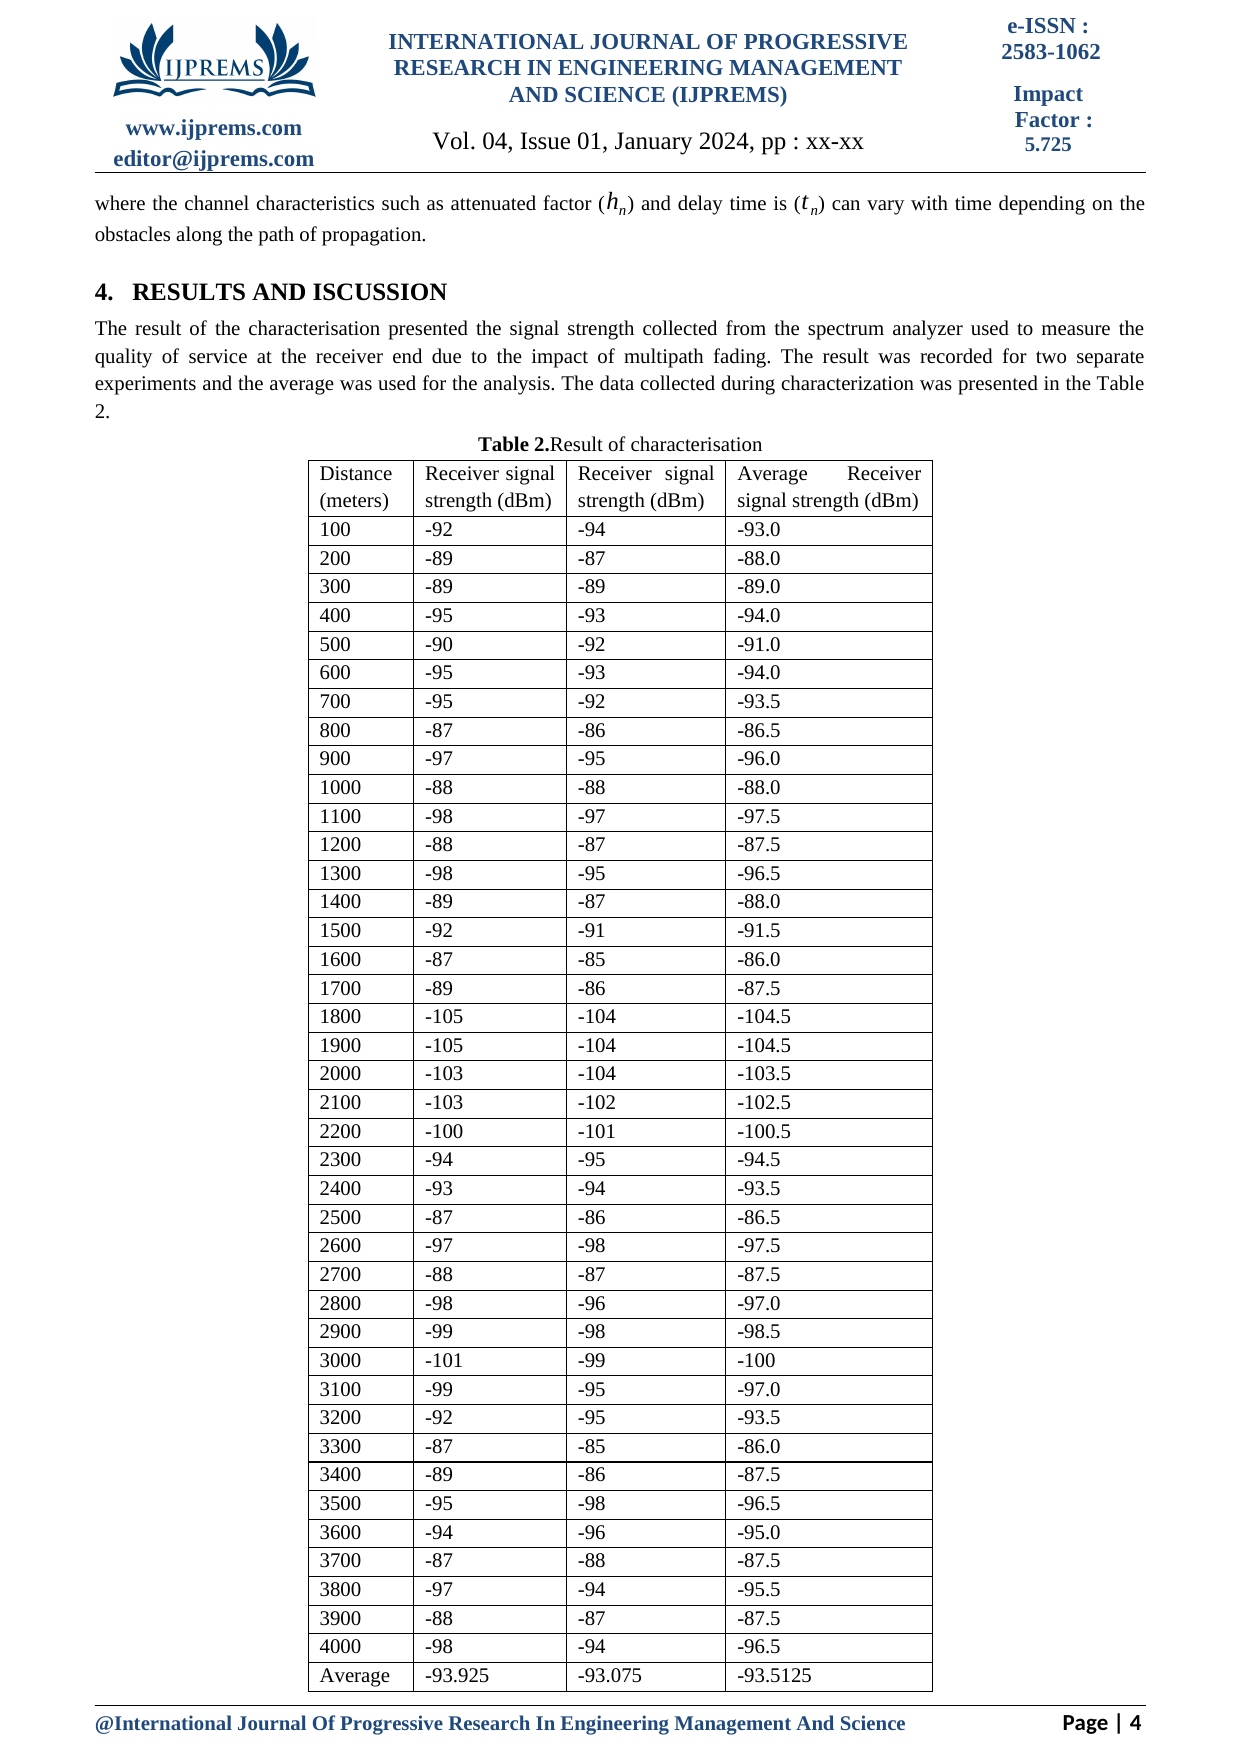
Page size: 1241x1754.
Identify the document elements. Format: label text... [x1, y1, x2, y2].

table_cell -97 [567, 804, 725, 831]
table_cell -95.0 [726, 1520, 932, 1547]
table_cell -98 [414, 804, 566, 831]
table_cell -87.5 [726, 1606, 932, 1633]
table_cell -88 [567, 1548, 725, 1576]
table_cell -96.5 [726, 861, 932, 888]
table_cell -89 [414, 890, 566, 917]
table_cell 300 [309, 574, 413, 602]
table_cell -94.5 [726, 1147, 932, 1175]
table_cell -95 [414, 603, 566, 631]
table_cell -93.5 [726, 1176, 932, 1203]
table_cell -88 [414, 832, 566, 860]
table_cell -94 [567, 1634, 725, 1662]
table_header Receiver signal strength (dBm) [567, 461, 725, 516]
table_cell 3700 [309, 1548, 413, 1576]
table_cell -87 [567, 546, 725, 573]
table_cell -86 [567, 1205, 725, 1232]
table_cell -94.0 [726, 603, 932, 631]
table_cell -97 [414, 1577, 566, 1604]
table_cell -87 [414, 947, 566, 974]
table_cell -89 [414, 574, 566, 602]
list RESULTS AND ISCUSSION [94, 277, 1146, 306]
table_cell -89 [414, 546, 566, 573]
table_cell -104 [567, 1033, 725, 1060]
table_cell -85 [567, 1434, 725, 1461]
table_cell 3600 [309, 1520, 413, 1547]
table_cell -87 [414, 1205, 566, 1232]
table_cell 2200 [309, 1119, 413, 1146]
table_cell -93.0 [726, 517, 932, 545]
table_cell 1900 [309, 1033, 413, 1060]
table_cell 2800 [309, 1291, 413, 1318]
table_cell -86.0 [726, 947, 932, 974]
table_cell -93 [567, 660, 725, 688]
table_cell -100.5 [726, 1119, 932, 1146]
table_cell -105 [414, 1004, 566, 1032]
table_cell 2300 [309, 1147, 413, 1175]
table_cell -92 [567, 689, 725, 717]
table_cell 1700 [309, 975, 413, 1003]
table_cell -96.5 [726, 1634, 932, 1662]
table_cell 700 [309, 689, 413, 717]
table_cell -96.5 [726, 1491, 932, 1519]
table_header Receiver signal strength (dBm) [414, 461, 566, 516]
table_cell 1200 [309, 832, 413, 860]
table_cell -98.5 [726, 1319, 932, 1347]
table_cell -88 [567, 775, 725, 802]
table_cell -88.0 [726, 546, 932, 573]
table_cell 3000 [309, 1348, 413, 1375]
table_cell -88 [414, 775, 566, 802]
table_cell -87 [567, 1262, 725, 1289]
table_cell -86.5 [726, 1205, 932, 1232]
table_cell -102.5 [726, 1090, 932, 1118]
table_cell -87.5 [726, 975, 932, 1003]
table_cell -86.5 [726, 718, 932, 745]
table_cell -100 [414, 1119, 566, 1146]
table_cell 1400 [309, 890, 413, 917]
table_cell -87.5 [726, 1262, 932, 1289]
table_cell -93.5125 [726, 1663, 932, 1691]
table_cell -94.0 [726, 660, 932, 688]
table_cell 1100 [309, 804, 413, 831]
table_cell -97 [414, 746, 566, 774]
text Table 2.Result of characterisation [94, 432, 1146, 456]
table_cell -91.5 [726, 918, 932, 946]
table_cell -90 [414, 632, 566, 659]
table_cell -87 [414, 1548, 566, 1576]
table_cell -92 [414, 918, 566, 946]
table_cell -97.5 [726, 804, 932, 831]
table_cell -101 [414, 1348, 566, 1375]
table_cell -86.0 [726, 1434, 932, 1461]
table_cell -95.5 [726, 1577, 932, 1604]
table_cell -97.0 [726, 1376, 932, 1404]
table_cell 1800 [309, 1004, 413, 1032]
table_cell 500 [309, 632, 413, 659]
table_cell -95 [567, 1147, 725, 1175]
table_cell -89.0 [726, 574, 932, 602]
table_cell -88 [414, 1262, 566, 1289]
table_cell -95 [567, 1405, 725, 1433]
table_cell -105 [414, 1033, 566, 1060]
table_cell -96 [567, 1520, 725, 1547]
table_cell -89 [414, 1463, 566, 1490]
table_cell 1000 [309, 775, 413, 802]
table_cell -98 [414, 861, 566, 888]
table_cell -99 [414, 1319, 566, 1347]
table_cell -94 [567, 1176, 725, 1203]
table_cell 3400 [309, 1463, 413, 1490]
table_cell 2000 [309, 1061, 413, 1089]
table_header Distance (meters) [309, 461, 413, 516]
table_cell -103 [414, 1061, 566, 1089]
table_cell -95 [414, 689, 566, 717]
table_header Average Receiver signal strength (dBm) [726, 461, 932, 516]
table_cell -103.5 [726, 1061, 932, 1089]
text where the channel characteristics such as attenuated factor () and delay time is () can vary with time depending on the obstacles along the path of propagation. [94, 187, 1146, 246]
table_cell -97.0 [726, 1291, 932, 1318]
table_cell -94 [567, 1577, 725, 1604]
table_cell -92 [414, 517, 566, 545]
table_cell -93 [567, 603, 725, 631]
table_cell -97.5 [726, 1233, 932, 1261]
table_cell -96 [567, 1291, 725, 1318]
table_cell -89 [414, 975, 566, 1003]
table_cell -98 [567, 1233, 725, 1261]
table_cell -93.925 [414, 1663, 566, 1691]
table_cell -95 [567, 1376, 725, 1404]
table_cell -95 [567, 746, 725, 774]
table_cell -100 [726, 1348, 932, 1375]
table_cell 2400 [309, 1176, 413, 1203]
table_cell -98 [567, 1491, 725, 1519]
table_cell 1300 [309, 861, 413, 888]
table_cell -93.5 [726, 1405, 932, 1433]
table_cell -92 [414, 1405, 566, 1433]
table_cell 400 [309, 603, 413, 631]
table_cell -95 [414, 660, 566, 688]
table_cell -93.075 [567, 1663, 725, 1691]
table_cell -89 [567, 574, 725, 602]
table_cell -88 [414, 1606, 566, 1633]
table_cell 100 [309, 517, 413, 545]
table_cell 2600 [309, 1233, 413, 1261]
table_cell -104 [567, 1004, 725, 1032]
table_cell -86 [567, 975, 725, 1003]
table_cell -95 [414, 1491, 566, 1519]
table_cell -87 [567, 890, 725, 917]
table_cell -95 [567, 861, 725, 888]
table_cell -94 [567, 517, 725, 545]
table_cell -104.5 [726, 1033, 932, 1060]
table_cell -104.5 [726, 1004, 932, 1032]
table_cell -87.5 [726, 1548, 932, 1576]
table_cell 800 [309, 718, 413, 745]
table_cell -92 [567, 632, 725, 659]
table_cell 3100 [309, 1376, 413, 1404]
table_cell -99 [567, 1348, 725, 1375]
table_cell -94 [414, 1520, 566, 1547]
table_cell -88.0 [726, 775, 932, 802]
table_cell -98 [414, 1291, 566, 1318]
table_cell -102 [567, 1090, 725, 1118]
table_cell -98 [414, 1634, 566, 1662]
table_cell -88.0 [726, 890, 932, 917]
table_cell 3500 [309, 1491, 413, 1519]
table_cell -94 [414, 1147, 566, 1175]
table_cell -99 [414, 1376, 566, 1404]
table_cell Average [309, 1663, 413, 1691]
table_cell 4000 [309, 1634, 413, 1662]
table_cell -97 [414, 1233, 566, 1261]
table_cell 900 [309, 746, 413, 774]
table_cell -98 [567, 1319, 725, 1347]
table_cell 2700 [309, 1262, 413, 1289]
table_cell -85 [567, 947, 725, 974]
table_cell -87.5 [726, 832, 932, 860]
table_cell -93.5 [726, 689, 932, 717]
table_cell 3200 [309, 1405, 413, 1433]
table_cell -104 [567, 1061, 725, 1089]
table_cell 3300 [309, 1434, 413, 1461]
picture [111, 16, 317, 106]
table_cell -86 [567, 1463, 725, 1490]
text The result of the characterisation presented the signal strength collected from the spectrum analyzer used to measure the quality of service at the receiver end due to the impact of multipath fading. The result was recorded for two separate experiments and the average was used for the analysis. The data collected during characterization was presented in the Table 2. [94, 316, 1146, 423]
table_cell -87 [414, 1434, 566, 1461]
table_cell 2900 [309, 1319, 413, 1347]
table_cell -101 [567, 1119, 725, 1146]
table_cell -87 [567, 832, 725, 860]
table_cell -87 [414, 718, 566, 745]
table_cell -93 [414, 1176, 566, 1203]
table_cell 2500 [309, 1205, 413, 1232]
table_cell -86 [567, 718, 725, 745]
table_cell 3900 [309, 1606, 413, 1633]
table_cell -91.0 [726, 632, 932, 659]
table_cell 1500 [309, 918, 413, 946]
table_cell -87 [567, 1606, 725, 1633]
table_cell 1600 [309, 947, 413, 974]
table_cell -96.0 [726, 746, 932, 774]
table_cell 600 [309, 660, 413, 688]
table_cell 200 [309, 546, 413, 573]
table_cell -91 [567, 918, 725, 946]
table_cell 2100 [309, 1090, 413, 1118]
table_cell -103 [414, 1090, 566, 1118]
table_cell -87.5 [726, 1463, 932, 1490]
table_cell 3800 [309, 1577, 413, 1604]
